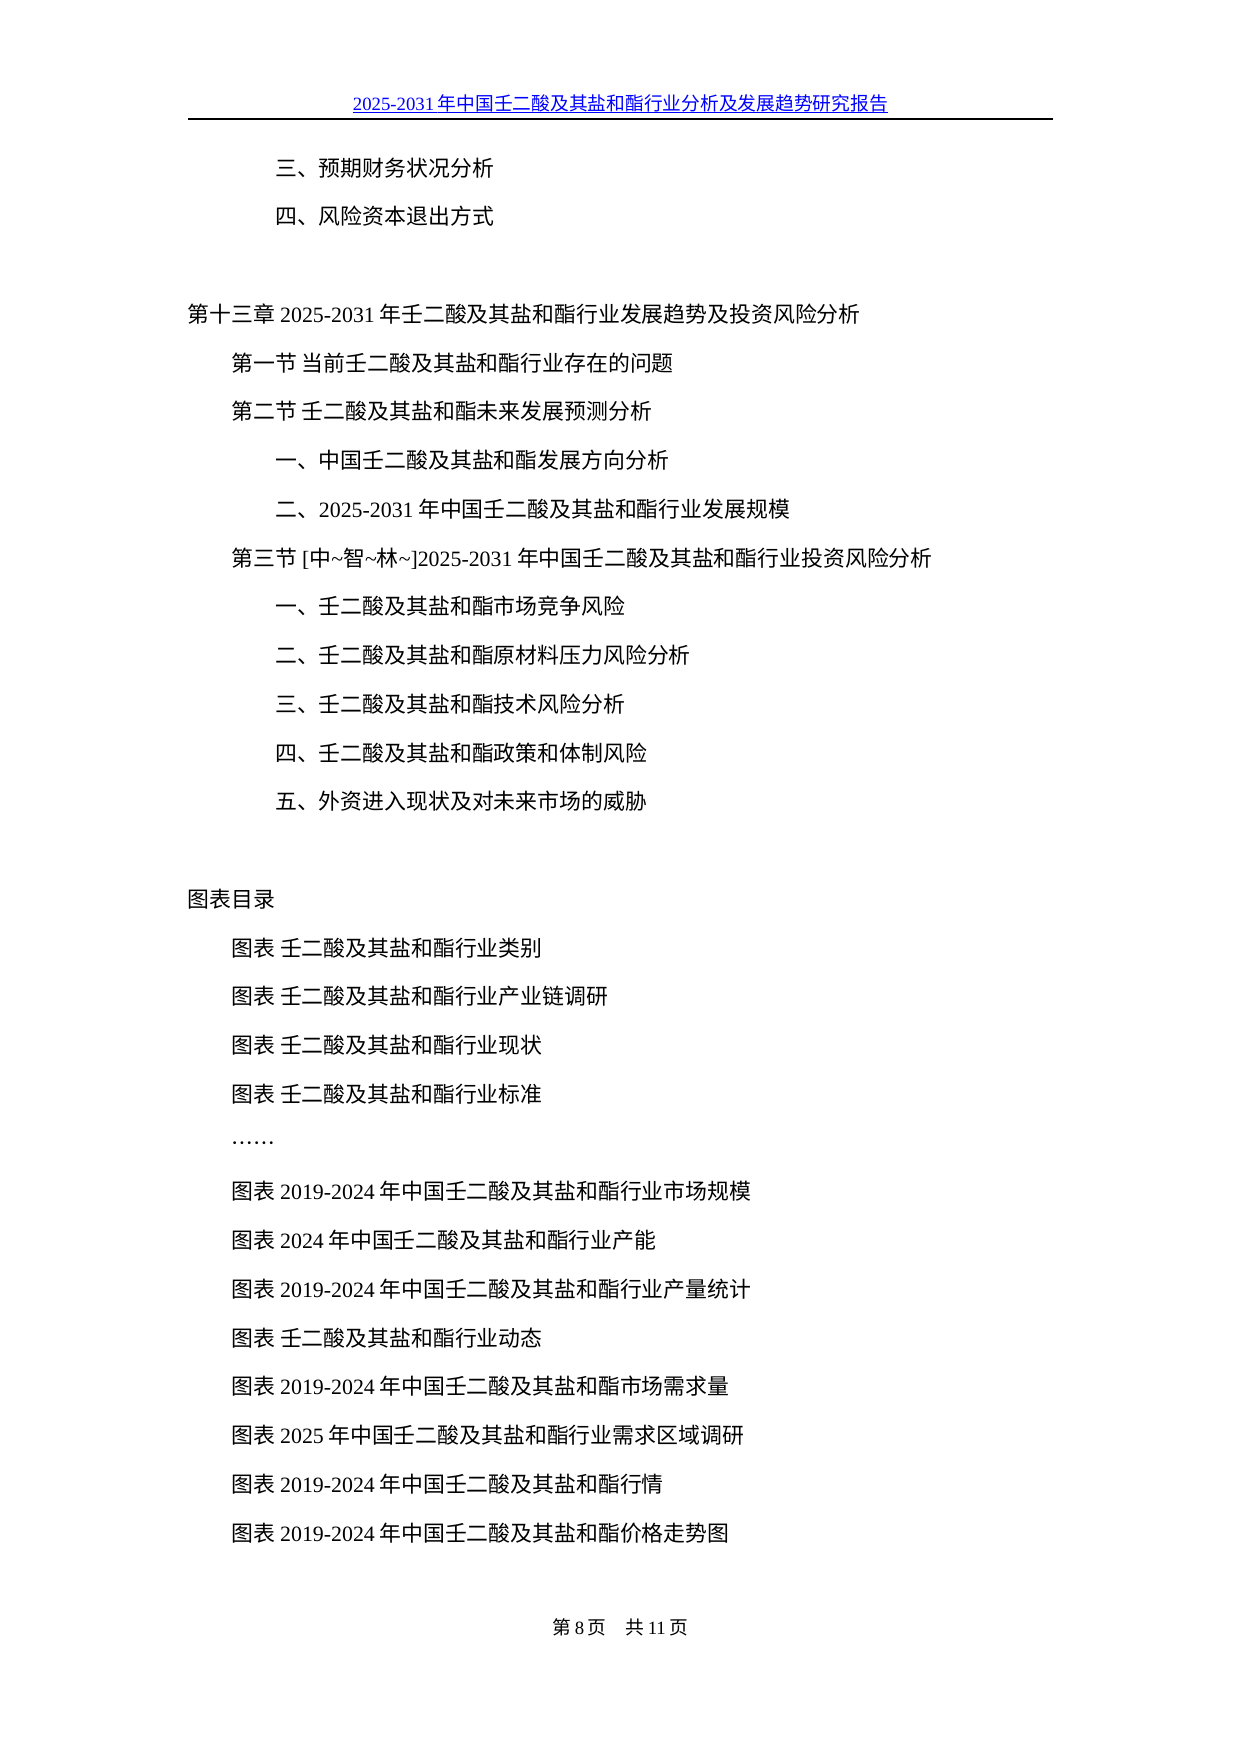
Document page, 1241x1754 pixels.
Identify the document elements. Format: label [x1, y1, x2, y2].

text [187, 150, 1053, 1548]
